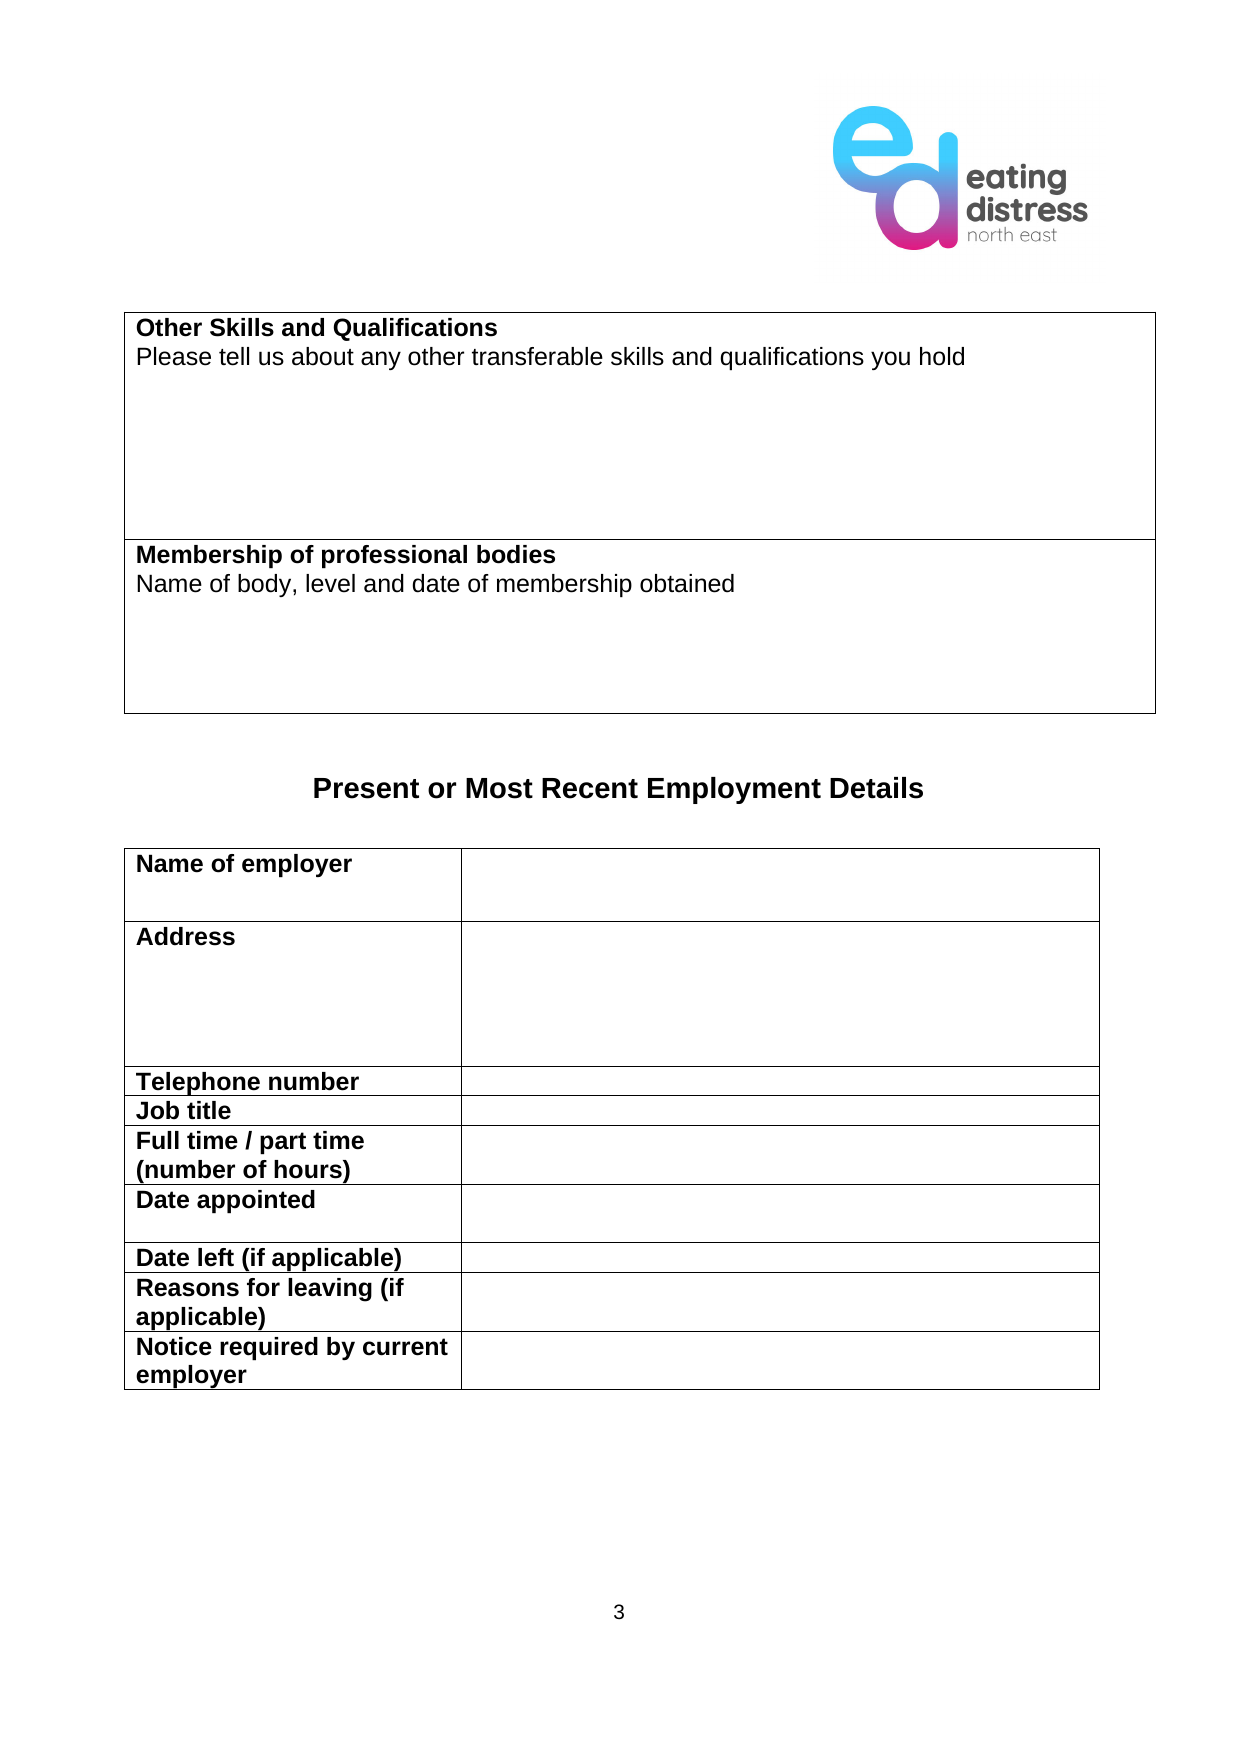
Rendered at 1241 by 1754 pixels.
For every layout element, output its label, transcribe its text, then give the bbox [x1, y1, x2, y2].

table_cell [462, 1243, 1099, 1272]
table_cell [462, 1067, 1099, 1095]
table_cell Date appointed [125, 1185, 461, 1242]
table_cell Reasons for leaving (if applicable) [125, 1273, 461, 1331]
table_cell [462, 1273, 1099, 1331]
table_cell [462, 1096, 1099, 1125]
table_cell [462, 922, 1099, 1066]
table_header Name of employer [125, 849, 461, 921]
table_cell [462, 1332, 1099, 1389]
table_cell [462, 1126, 1099, 1184]
subtitle Present or Most Recent Employment Details [131, 771, 1106, 805]
table_header [462, 849, 1099, 921]
table_cell Full time / part time (number of hours) [125, 1126, 461, 1184]
table_cell Membership of professional bodies Name of body, level and date of membership obtained [125, 540, 1155, 713]
table_cell Notice required by current employer [125, 1332, 461, 1389]
table_cell Address [125, 922, 461, 1066]
table_cell Telephone number [125, 1067, 461, 1095]
table_cell [462, 1185, 1099, 1242]
picture [813, 73, 1107, 283]
table_cell Date left (if applicable) [125, 1243, 461, 1272]
table_cell Other Skills and Qualifications Please tell us about any other transferable skills and qualifications you hold [125, 313, 1155, 539]
table_cell Job title [125, 1096, 461, 1125]
